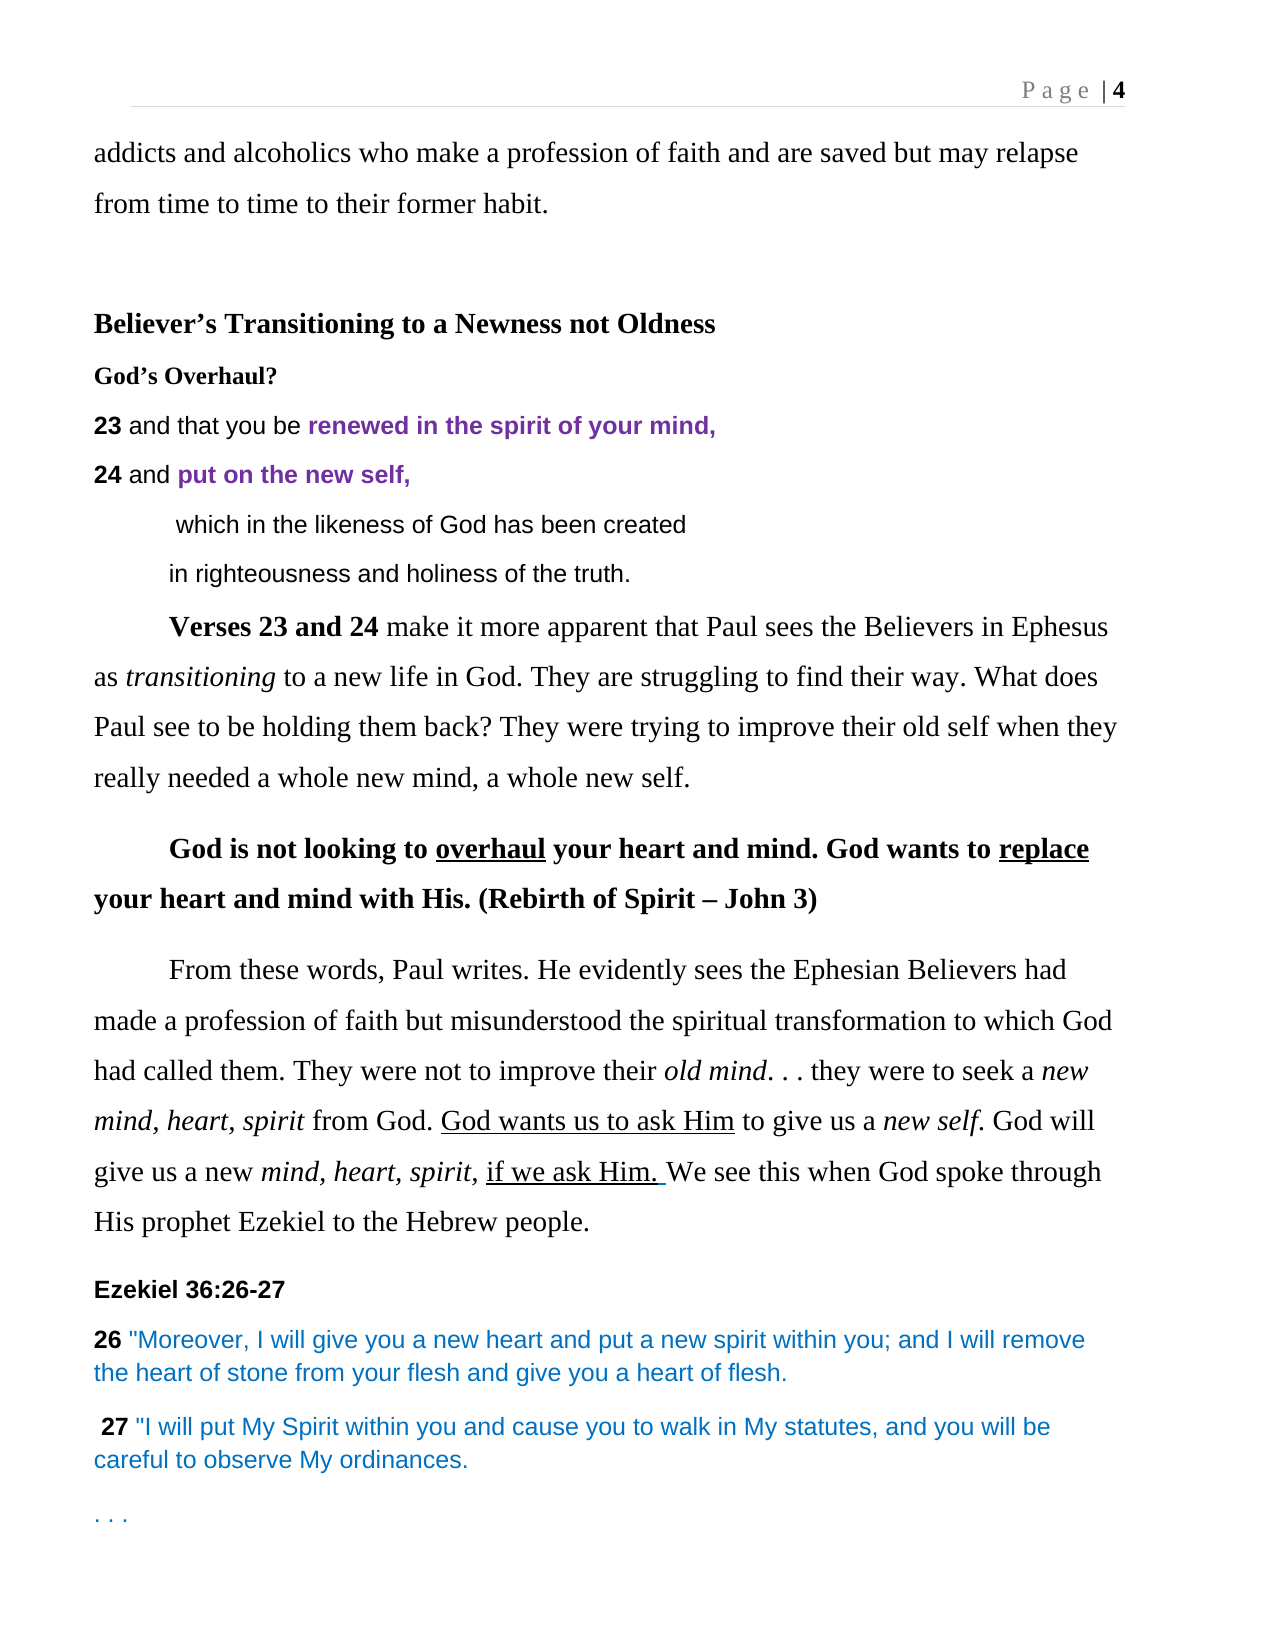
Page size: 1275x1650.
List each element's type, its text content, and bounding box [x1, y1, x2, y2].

text 27 "I will put My Spirit within you and cause you to walk in My statutes, and you will be careful to observe My ordinances. [94, 1412, 1125, 1473]
text Ezekiel 36:26-27 [94, 1275, 1125, 1304]
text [94, 136, 1125, 219]
text Verses 23 and 24 make it more apparent that Paul sees the Believers in Ephesus as transitioning to a new life in God. They are struggling to find their way. What does Paul see to be holding them back? They were trying to improve their old self when they really needed a whole new mind, a whole new self. [94, 609, 1125, 793]
text which in the likeness of God has been created [94, 510, 1125, 538]
text 26 "Moreover, I will give you a new heart and put a new spirit within you; and I will remove the heart of stone from your flesh and give you a heart of flesh. [94, 1325, 1125, 1387]
text Believer’s Transitioning to a Newness not Oldness [94, 307, 1125, 340]
text God is not looking to overhaul your heart and mind. God wants to replace your heart and mind with His. (Rebirth of Spirit – John 3) [94, 831, 1125, 915]
text 23 and that you be renewed in the spirit of your mind, [94, 411, 1125, 439]
text From these words, Paul writes. He evidently sees the Ephesian Believers had made a profession of faith but misunderstood the spiritual transformation to which God had called them. They were not to improve their old mind. . . they were to seek a new mind, heart, spirit from God. God wants us to ask Him to give us a new self. God will give us a new mind, heart, spirit, if we ask Him. We see this when God spoke through His prophet Ezekiel to the Hebrew people. [94, 952, 1125, 1238]
text 24 and put on the new self, [94, 460, 1125, 489]
text God’s Overhaul? [94, 361, 1125, 390]
text . . . [94, 1499, 1125, 1527]
text in righteousness and holiness of the truth. [94, 559, 1125, 588]
